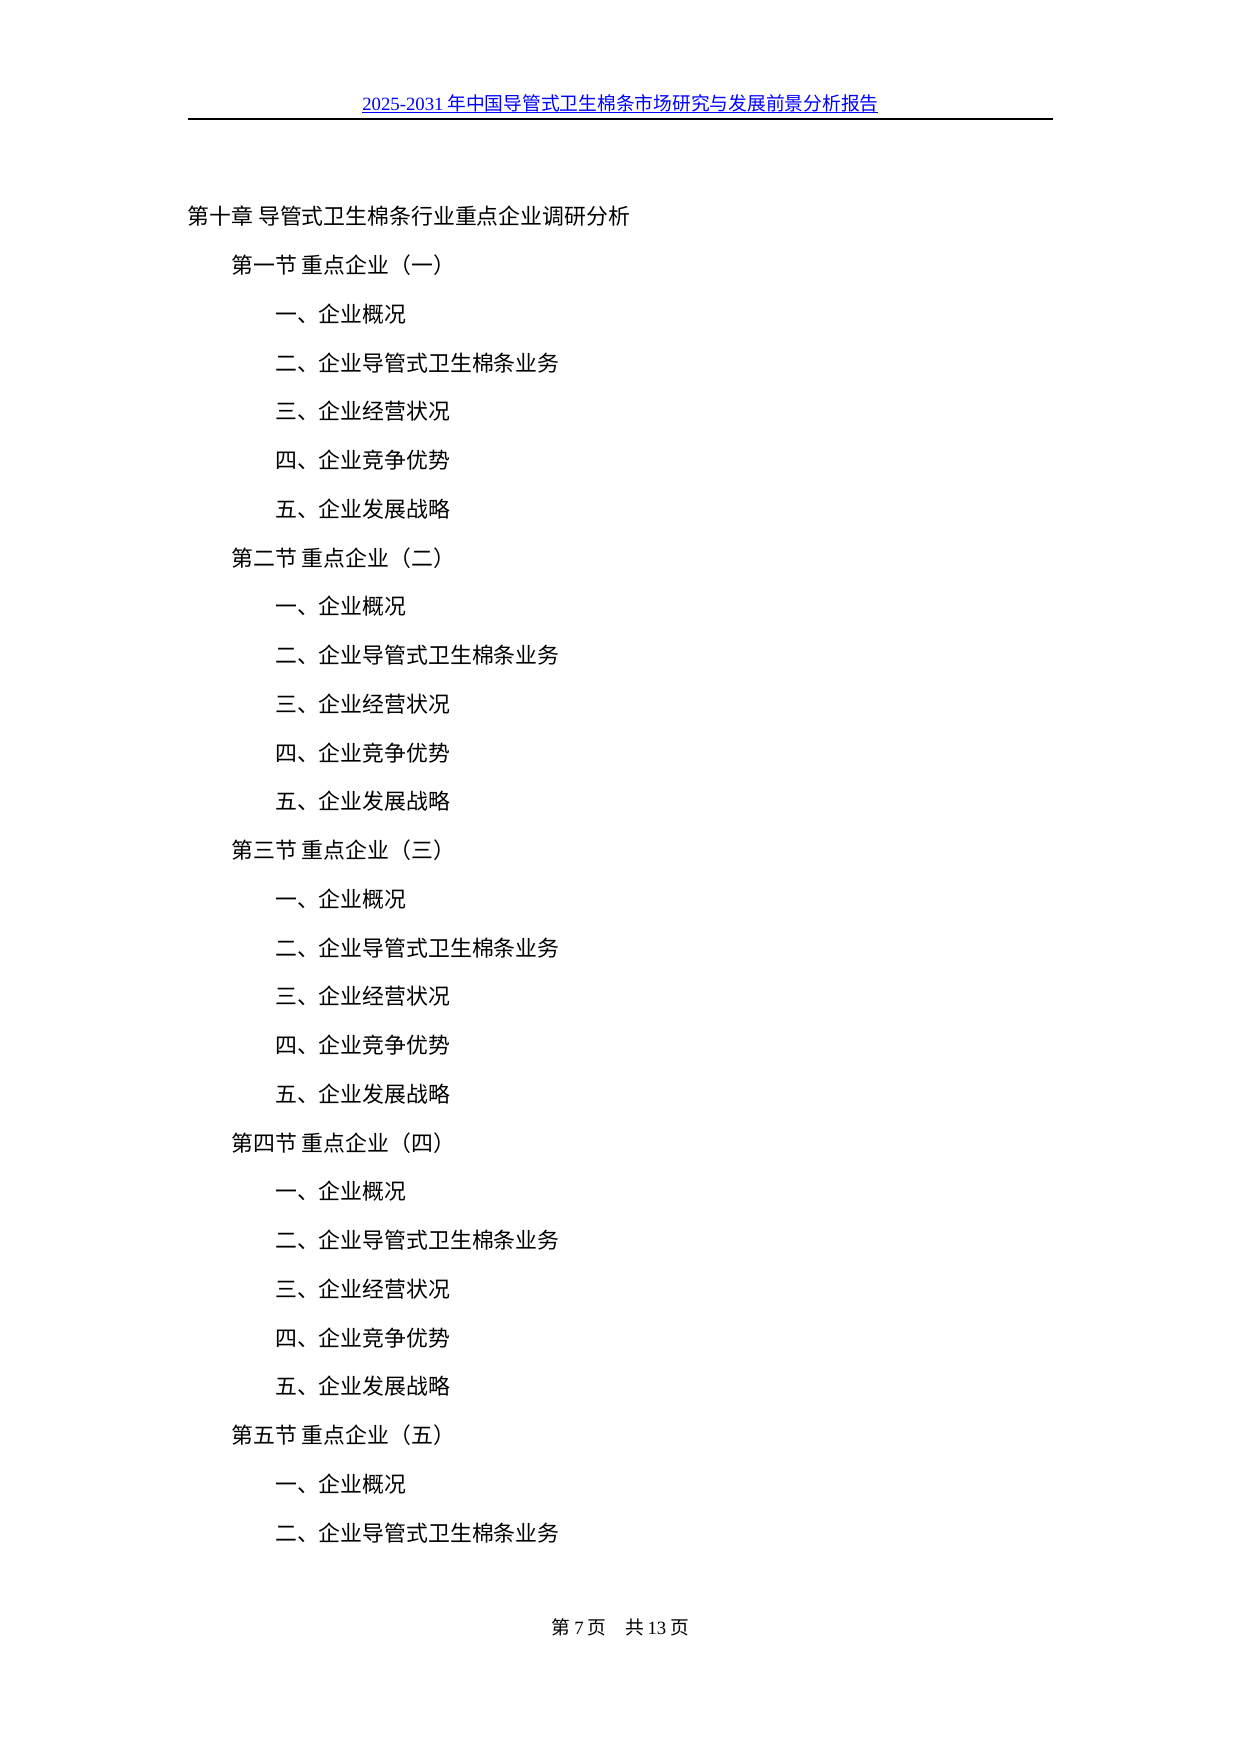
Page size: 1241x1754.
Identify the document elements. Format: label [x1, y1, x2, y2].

text [187, 150, 1053, 1548]
